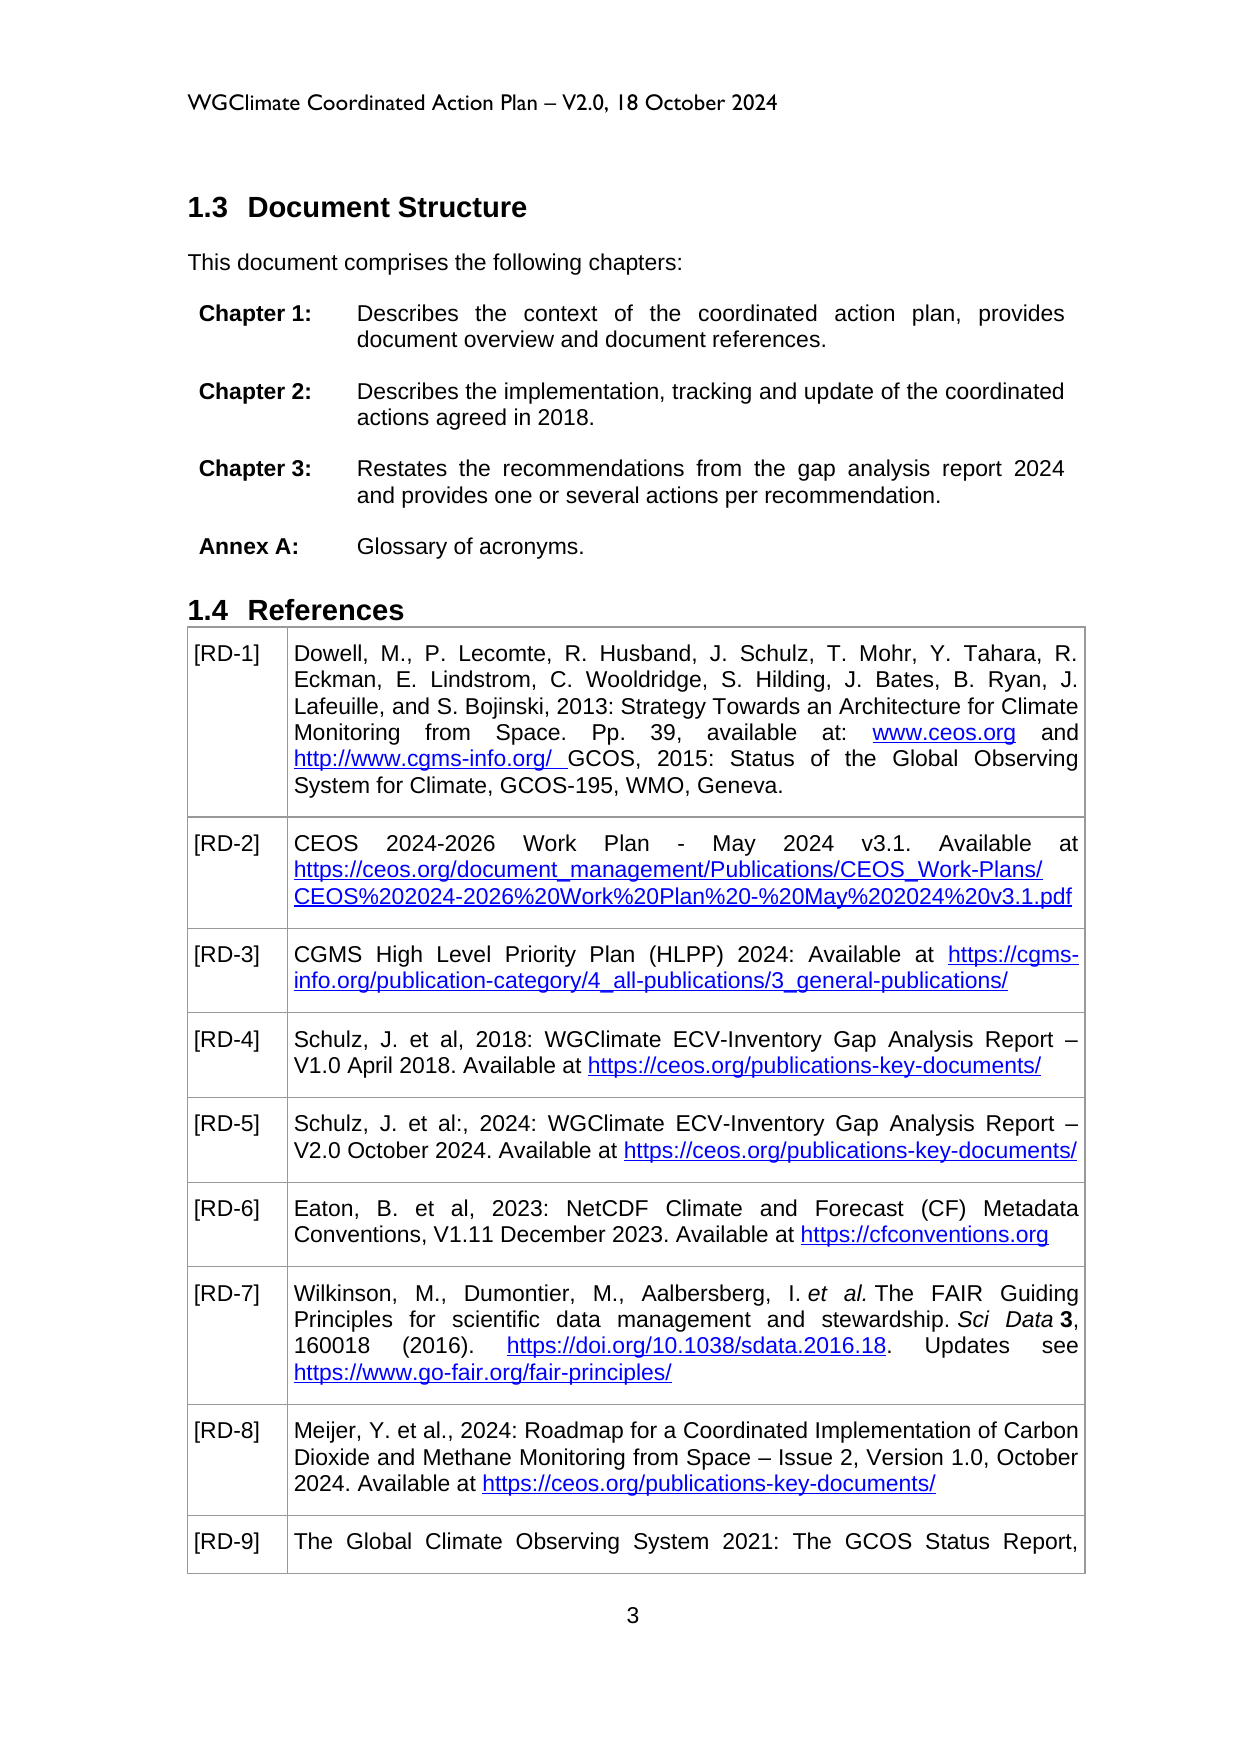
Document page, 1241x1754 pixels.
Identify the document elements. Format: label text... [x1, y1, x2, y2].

table_cell [RD-8] [188, 1405, 287, 1515]
table_header Chapter 1: [187, 288, 345, 365]
table_header [RD-1] [188, 628, 287, 816]
subtitle References [187, 593, 1078, 626]
table_cell Describes the implementation, tracking and update of the coordinated actions agreed in 2018. [345, 365, 1077, 443]
table_cell Eaton, B. et al, 2023: NetCDF Climate and Forecast (CF) Metadata Conventions, V1.11 December 2023. Available at https://cfconventions.org [288, 1183, 1084, 1266]
table_cell Glossary of acronyms. [345, 521, 1077, 572]
table_header Dowell, M., P. Lecomte, R. Husband, J. Schulz, T. Mohr, Y. Tahara, R. Eckman, E. Lindstrom, C. Wooldridge, S. Hilding, J. Bates, B. Ryan, J. Lafeuille, and S. Bojinski, 2013: Strategy Towards an Architecture for Climate Monitoring from Space. Pp. 39, available at: www.ceos.org and http://www.cgms-info.org/ GCOS, 2015: Status of the Global Observing System for Climate, GCOS-195, WMO, Geneva. [288, 628, 1084, 816]
table_cell Schulz, J. et al, 2018: WGClimate ECV-Inventory Gap Analysis Report – V1.0 April 2018. Available at https://ceos.org/publications-key-documents/ [288, 1013, 1084, 1097]
table_cell CGMS High Level Priority Plan (HLPP) 2024: Available at https://cgms-info.org/publication-category/4_all-publications/3_general-publications/ [288, 929, 1084, 1012]
table_header Describes the context of the coordinated action plan, provides document overview and document references. [345, 288, 1077, 365]
table_cell Chapter 3: [187, 443, 345, 521]
table_cell [RD-2] [188, 818, 287, 927]
table_cell [RD-7] [188, 1267, 287, 1404]
text This document comprises the following chapters: [187, 249, 1078, 275]
table_cell [RD-4] [188, 1013, 287, 1097]
table_cell Annex A: [187, 521, 345, 572]
table_cell CEOS 2024-2026 Work Plan - May 2024 v3.1. Available at https://ceos.org/document_management/Publications/CEOS_Work-Plans/CEOS%202024-2026%20Work%20Plan%20-%20May%202024%20v3.1.pdf [288, 818, 1084, 927]
subtitle Document Structure [187, 190, 1078, 224]
table_cell [RD-5] [188, 1098, 287, 1182]
table_cell Meijer, Y. et al., 2024: Roadmap for a Coordinated Implementation of Carbon Dioxide and Methane Monitoring from Space – Issue 2, Version 1.0, October 2024. Available at https://ceos.org/publications-key-documents/ [288, 1405, 1084, 1515]
table_cell [RD-9] [188, 1516, 287, 1573]
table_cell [288, 1516, 1084, 1573]
table_cell Restates the recommendations from the gap analysis report 2024 and provides one or several actions per recommendation. [345, 443, 1077, 521]
table_cell [RD-6] [188, 1183, 287, 1266]
table_cell Chapter 2: [187, 365, 345, 443]
table_cell Schulz, J. et al:, 2024: WGClimate ECV-Inventory Gap Analysis Report – V2.0 October 2024. Available at https://ceos.org/publications-key-documents/ [288, 1098, 1084, 1182]
table_cell [RD-3] [188, 929, 287, 1012]
table_cell Wilkinson, M., Dumontier, M., Aalbersberg, I. et al. The FAIR Guiding Principles for scientific data management and stewardship. Sci Data 3, 160018 (2016). https://doi.org/10.1038/sdata.2016.18. Updates see https://www.go-fair.org/fair-principles/ [288, 1267, 1084, 1404]
